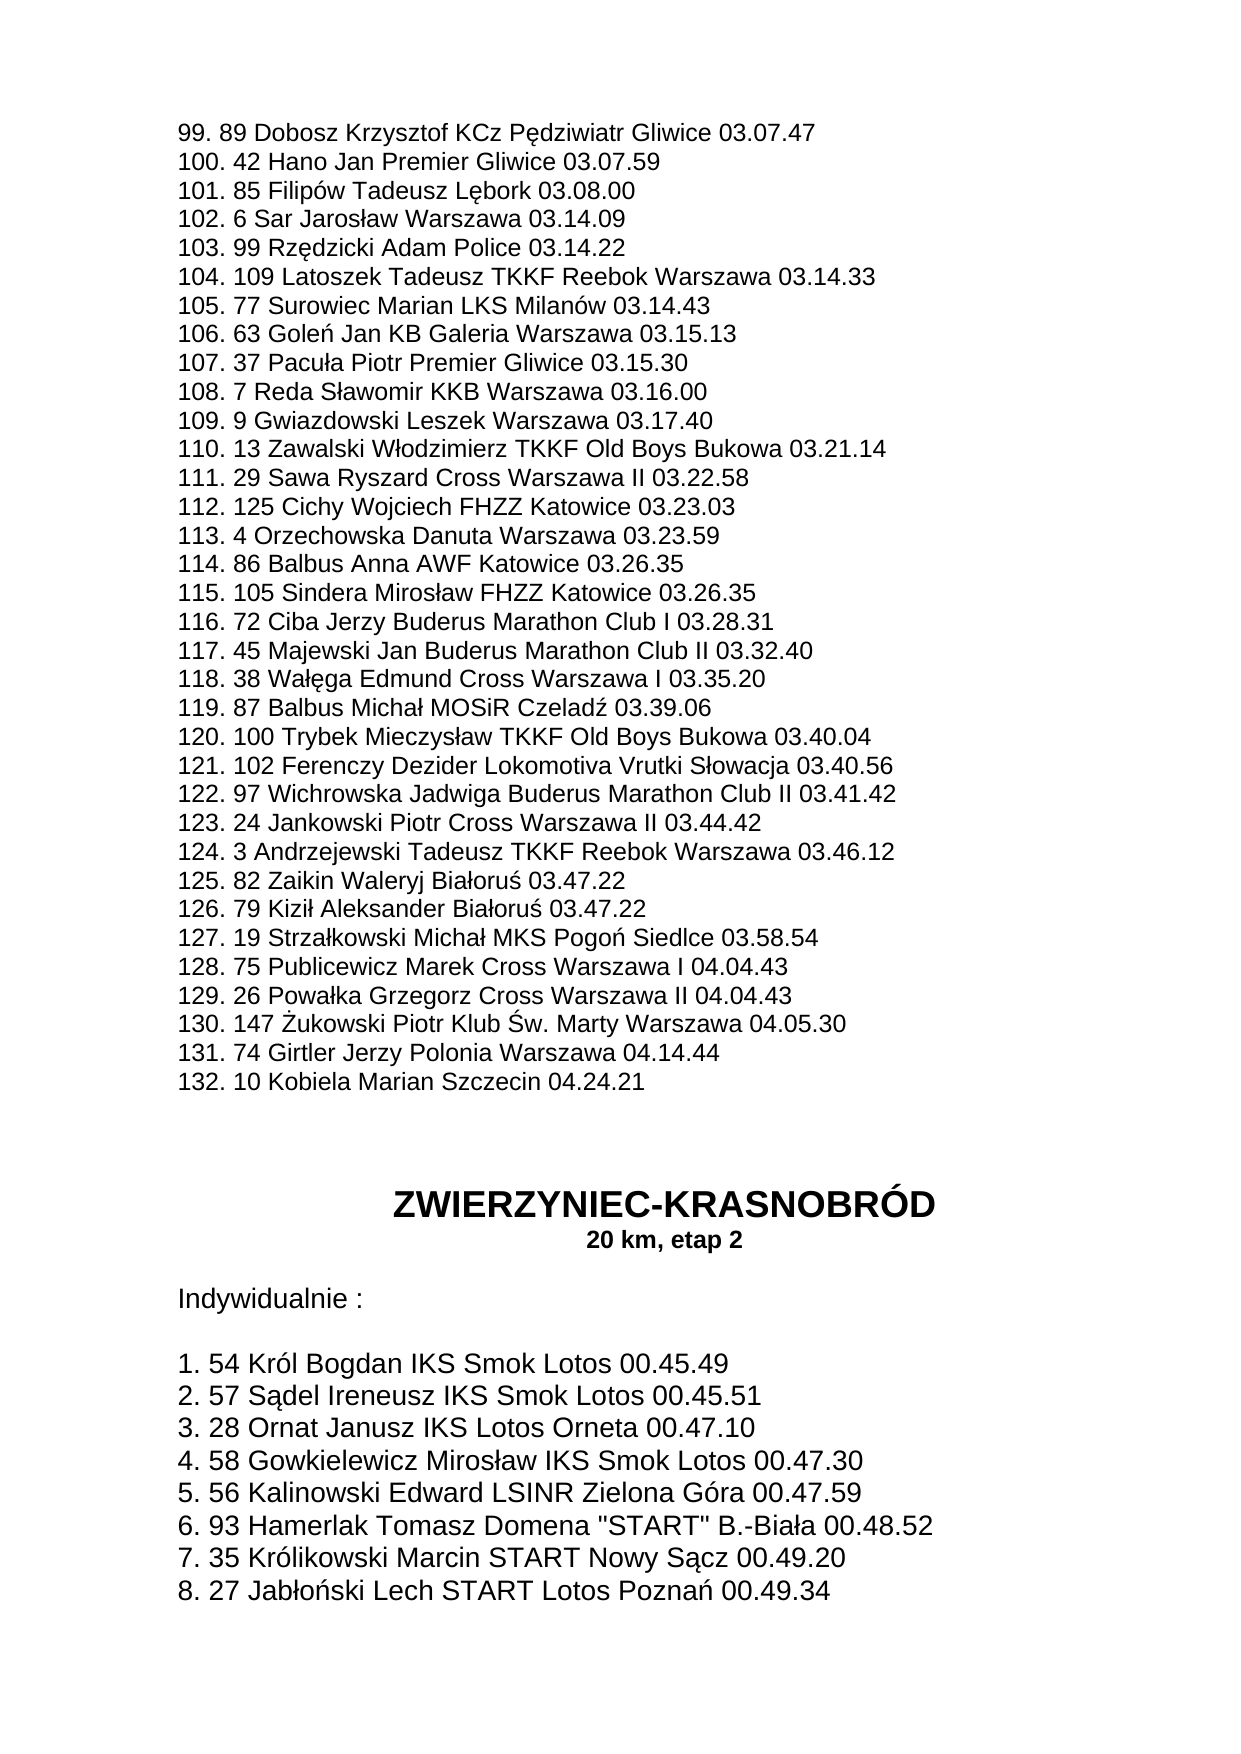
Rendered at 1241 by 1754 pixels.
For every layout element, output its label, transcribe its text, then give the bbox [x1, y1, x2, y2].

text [177, 1282, 1152, 1606]
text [177, 118, 1152, 1096]
text ZWIERZYNIEC-KRASNOBRÓD 20 km, etap 2 [177, 1182, 1152, 1254]
